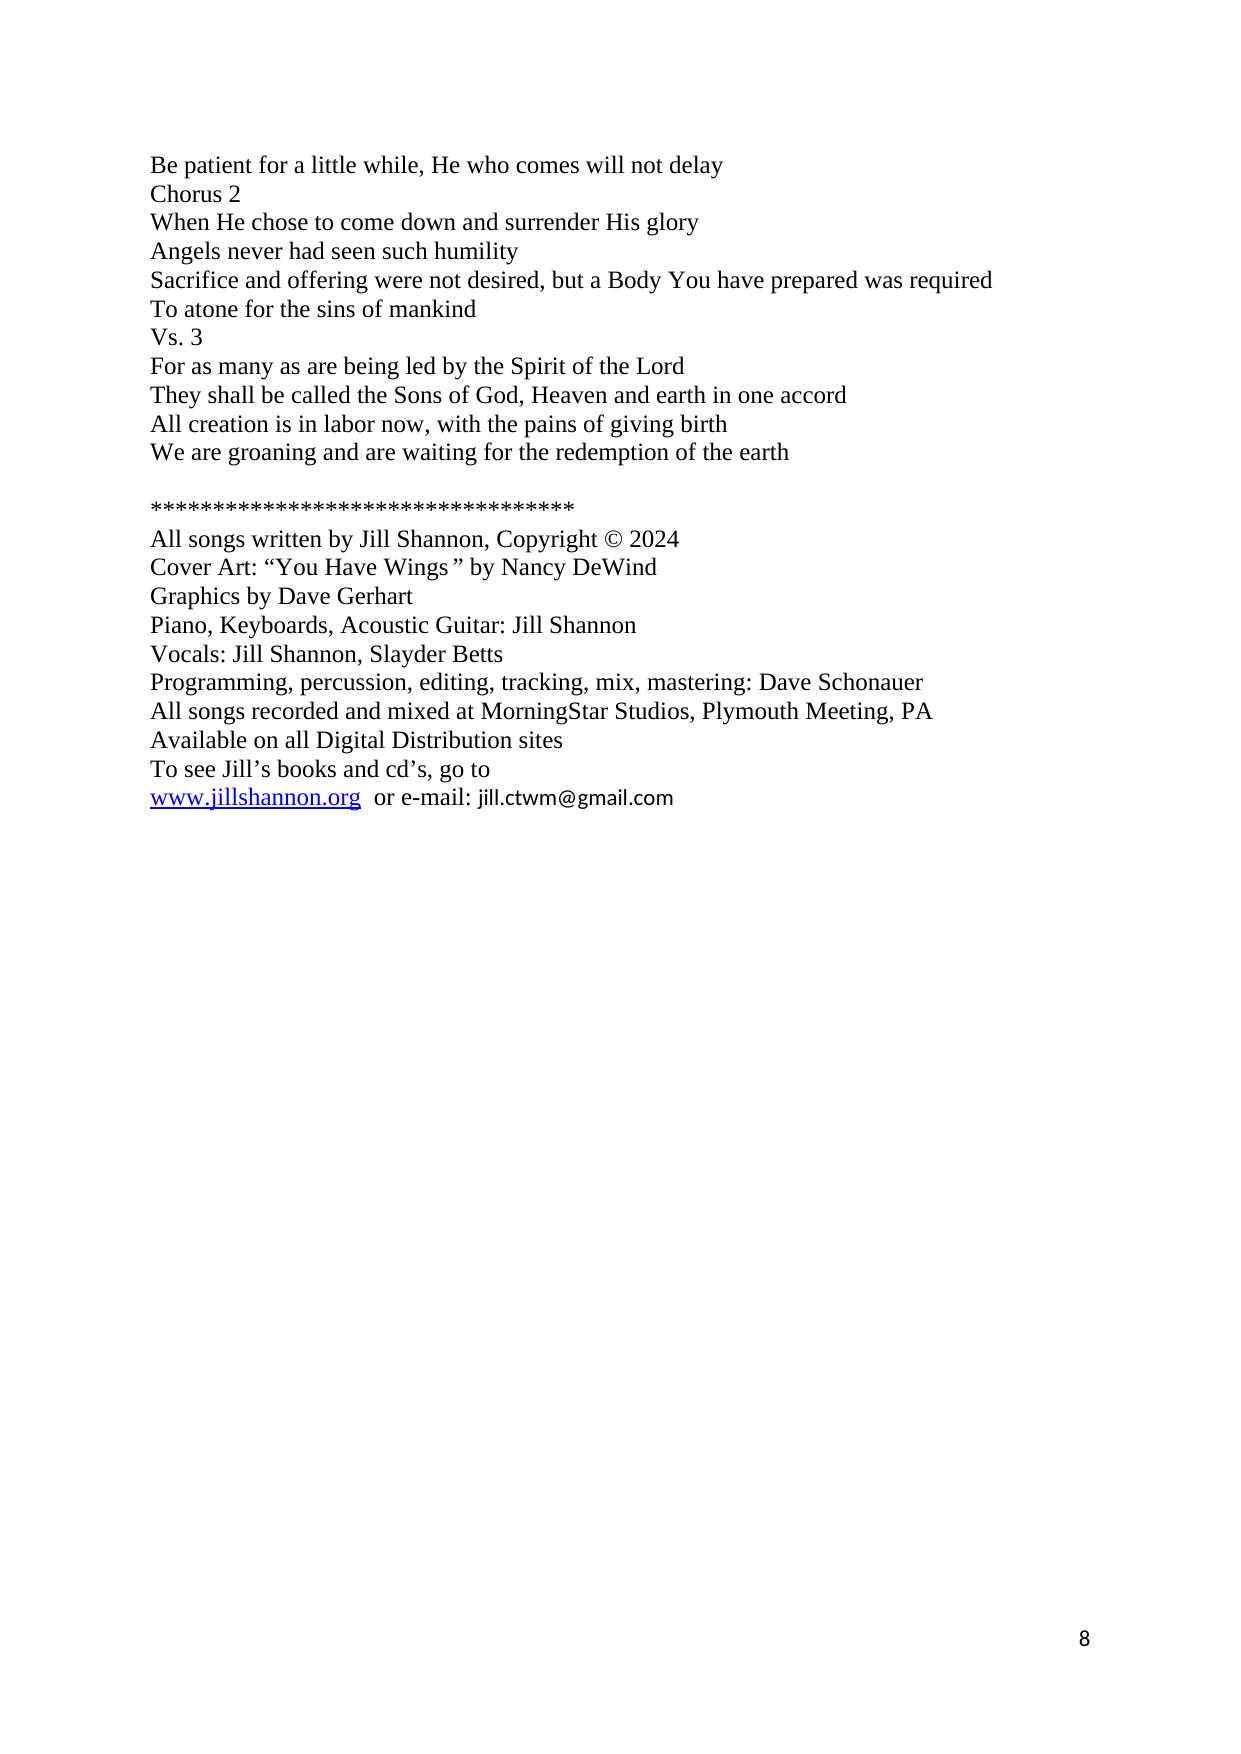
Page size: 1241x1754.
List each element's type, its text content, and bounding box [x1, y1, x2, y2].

text Cover Art: “You Have Wings ” by Nancy DeWind [150, 552, 1090, 581]
text Vocals: Jill Shannon, Slayder Betts [150, 639, 1090, 667]
text All songs written by Jill Shannon, Copyright © 2024 [150, 524, 1090, 552]
text Chorus 2 [150, 179, 1090, 207]
text To see Jill’s books and cd’s, go to [150, 754, 1090, 782]
text Vs. 3 [150, 322, 1090, 351]
text Graphics by Dave Gerhart [150, 581, 1090, 610]
text Piano, Keyboards, Acoustic Guitar: Jill Shannon [150, 610, 1090, 639]
text All creation is in labor now, with the pains of giving birth [150, 409, 1090, 437]
text We are groaning and are waiting for the redemption of the earth [150, 437, 1090, 466]
text Sacrifice and offering were not desired, but a Body You have prepared was required [150, 265, 1090, 294]
text ********************************** [150, 495, 1090, 524]
text For as many as are being led by the Spirit of the Lord [150, 351, 1090, 380]
text When He chose to come down and surrender His glory [150, 207, 1090, 236]
text They shall be called the Sons of God, Heaven and earth in one accord [150, 380, 1090, 409]
text Programming, percussion, editing, tracking, mix, mastering: Dave Schonauer [150, 667, 1090, 696]
text Be patient for a little while, He who comes will not delay [150, 150, 1090, 179]
text www.jillshannon.org or e-mail: jill.ctwm@gmail.com [150, 782, 1090, 812]
text To atone for the sins of mankind [150, 294, 1090, 322]
text All songs recorded and mixed at MorningStar Studios, Plymouth Meeting, PA [150, 696, 1090, 725]
text Available on all Digital Distribution sites [150, 725, 1090, 754]
text Angels never had seen such humility [150, 236, 1090, 265]
